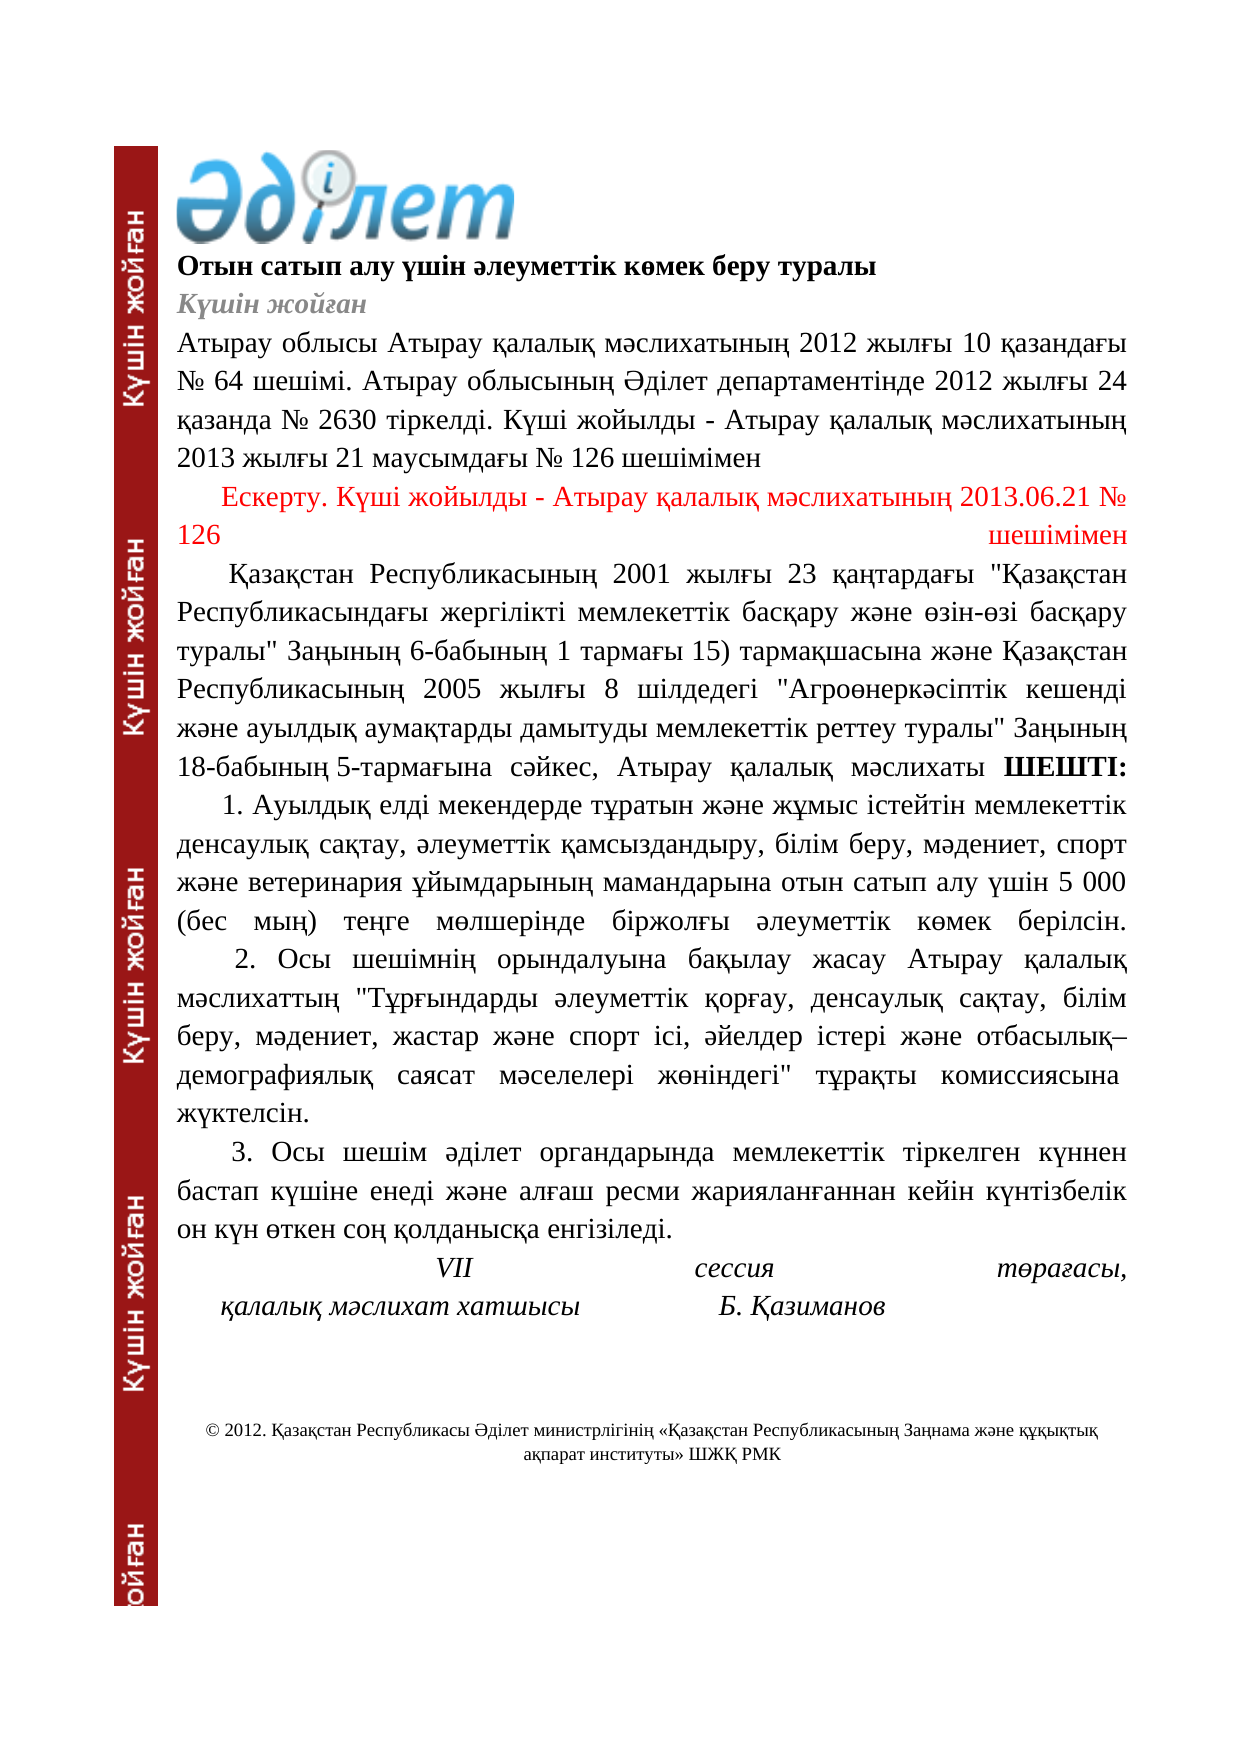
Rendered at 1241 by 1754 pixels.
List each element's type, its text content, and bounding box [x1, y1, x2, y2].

picture [114, 1322, 158, 1418]
picture [114, 474, 158, 479]
picture [114, 1465, 158, 1606]
picture [176, 150, 515, 244]
text Атырау облысы Атырау қалалық мәслихатының 2012 жылғы 10 қазандағы № 64 шешімі. Атырау облысының Әділет департаментінде 2012 жылғы 24 қазанда № 2630 тіркелді. Күші жойылды - Атырау қалалық мәслихатының 2013 жылғы 21 маусымдағы № 126 шешімімен [112, 325, 1128, 474]
text Күшін жойған [112, 286, 1128, 320]
text VII сессия төрағасы, қалалық мәслихат хатшысы Б. Қазиманов [112, 1250, 1128, 1322]
picture [114, 281, 158, 286]
text Ескерту. Күші жойылды - Атырау қалалық мәслихатының 2013.06.21 № 126 шешімімен Қазақстан Республикасының 2001 жылғы 23 қаңтардағы "Қазақстан Республикасындағы жергiлiктi мемлекеттiк басқару және өзiн-өзi басқару туралы" Заңының 6-бабының 1 тармағы 15) тармақшасына және Қазақстан Республикасының 2005 жылғы 8 шiлдедегi "Агроөнеркәсiптiк кешендi және ауылдық аумақтарды дамытуды мемлекеттiк реттеу туралы" Заңының 18-бабының 5-тармағына сәйкес, Атырау қалалық мәслихаты ШЕШТІ: 1. Ауылдық елдi мекендерде тұратын және жұмыс iстейтiн мемлекеттiк денсаулық сақтау, әлеуметтiк қамсыздандыру, бiлiм беру, мәдениет, спорт және ветеринария ұйымдарының мамандарына отын сатып алу үшiн 5 000 (бес мың) теңге мөлшерiнде бiржолғы әлеуметтiк көмек берiлсiн. 2. Осы шешімнің орындалуына бақылау жасау Атырау қалалық мәслихаттың "Тұрғындарды әлеуметтік қорғау, денсаулық сақтау, білім беру, мәдениет, жастар және спорт ісі, әйелдер істері және отбасылық–демографиялық саясат мәселелері жөніндегі" тұрақты комиссиясына жүктелсін. 3. Осы шешiм әдiлет органдарында мемлекеттiк тiркелген күннен бастап күшiне енедi және алғаш ресми жарияланғаннан кейiн күнтiзбелiк он күн өткен соң қолданысқа енгiзiледi. [112, 479, 1128, 1245]
text © 2012. Қазақстан Республикасы Әділет министрлігінің «Қазақстан Республикасының Заңнама және құқықтық ақпарат институты» ШЖҚ РМК [112, 1418, 1128, 1465]
picture [114, 146, 158, 248]
text Отын сатып алу үшін әлеуметтік көмек беру туралы [112, 248, 1128, 281]
picture [114, 1245, 158, 1250]
picture [114, 320, 158, 325]
